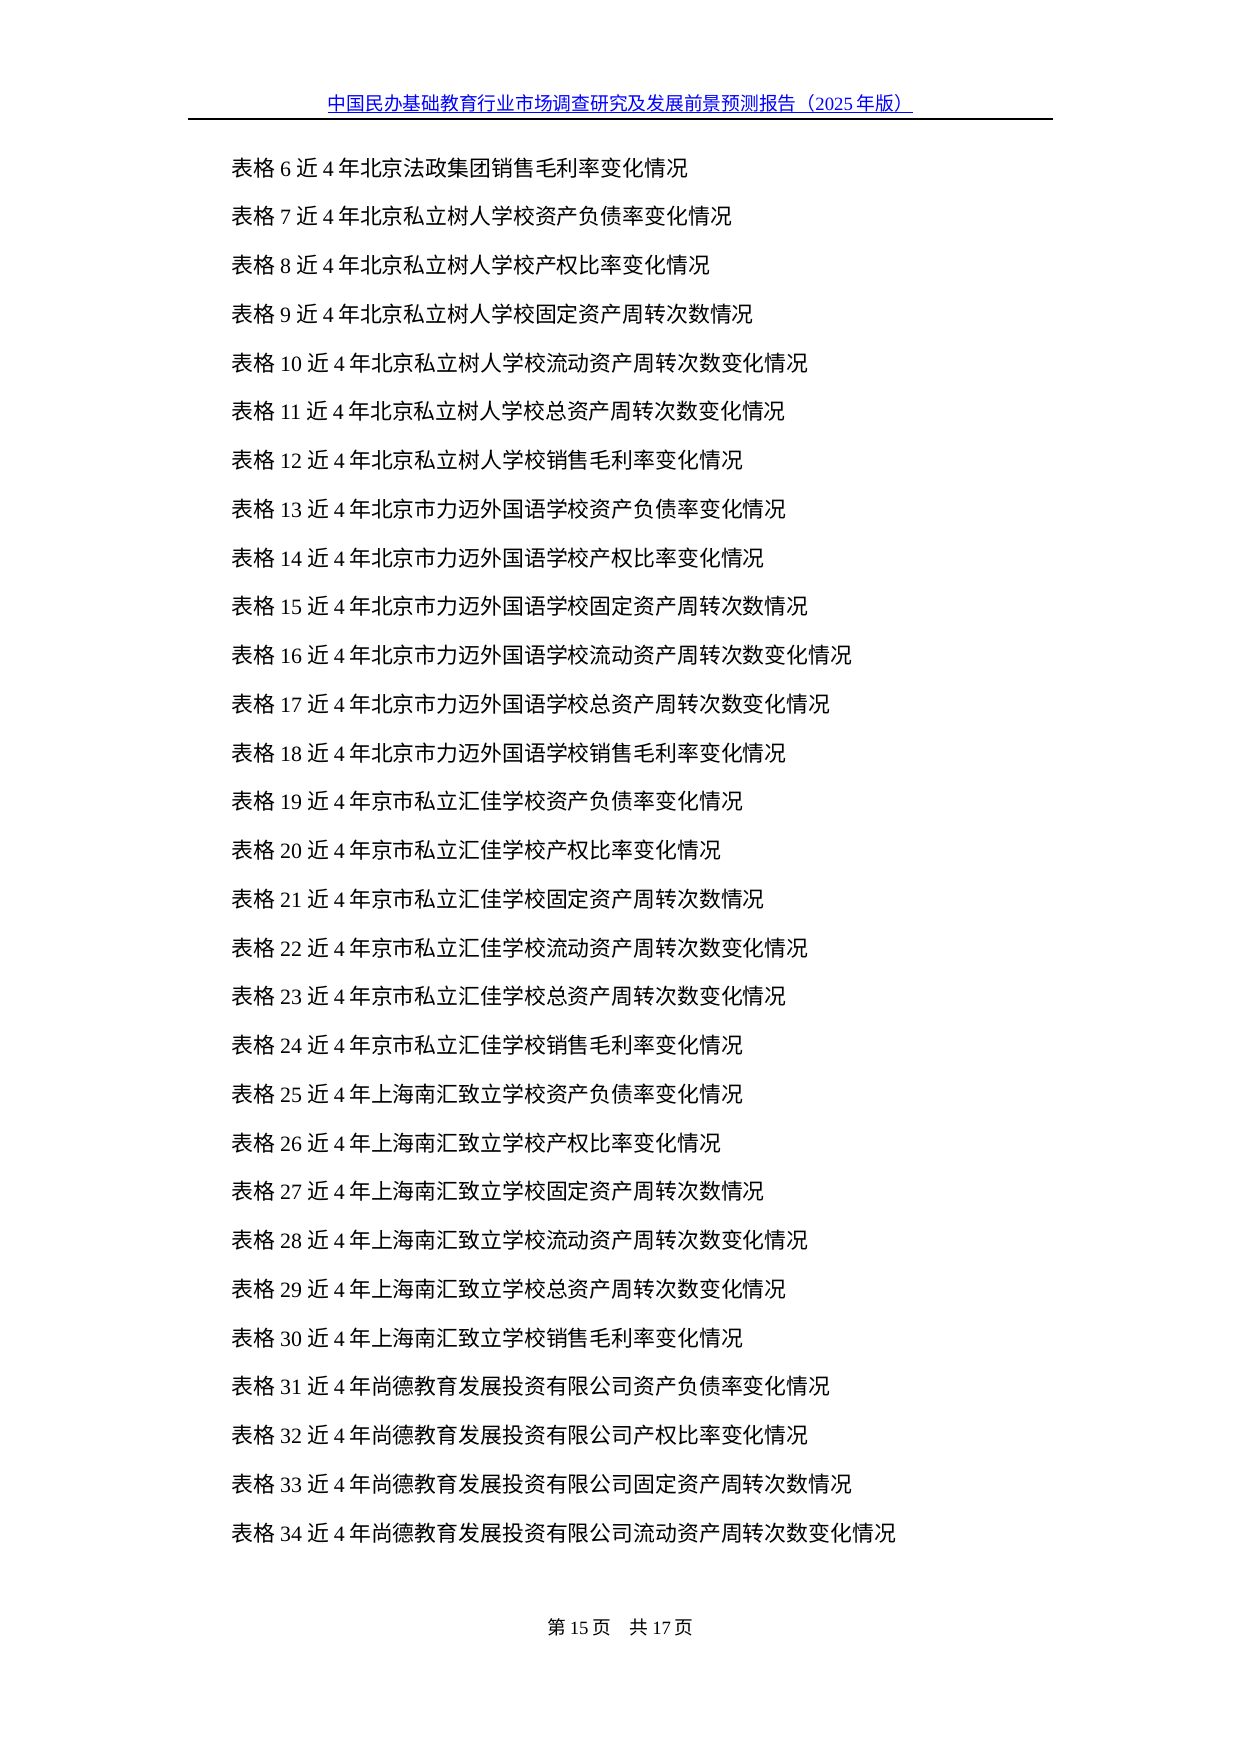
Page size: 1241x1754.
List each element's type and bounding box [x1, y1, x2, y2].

text [187, 150, 1053, 1548]
